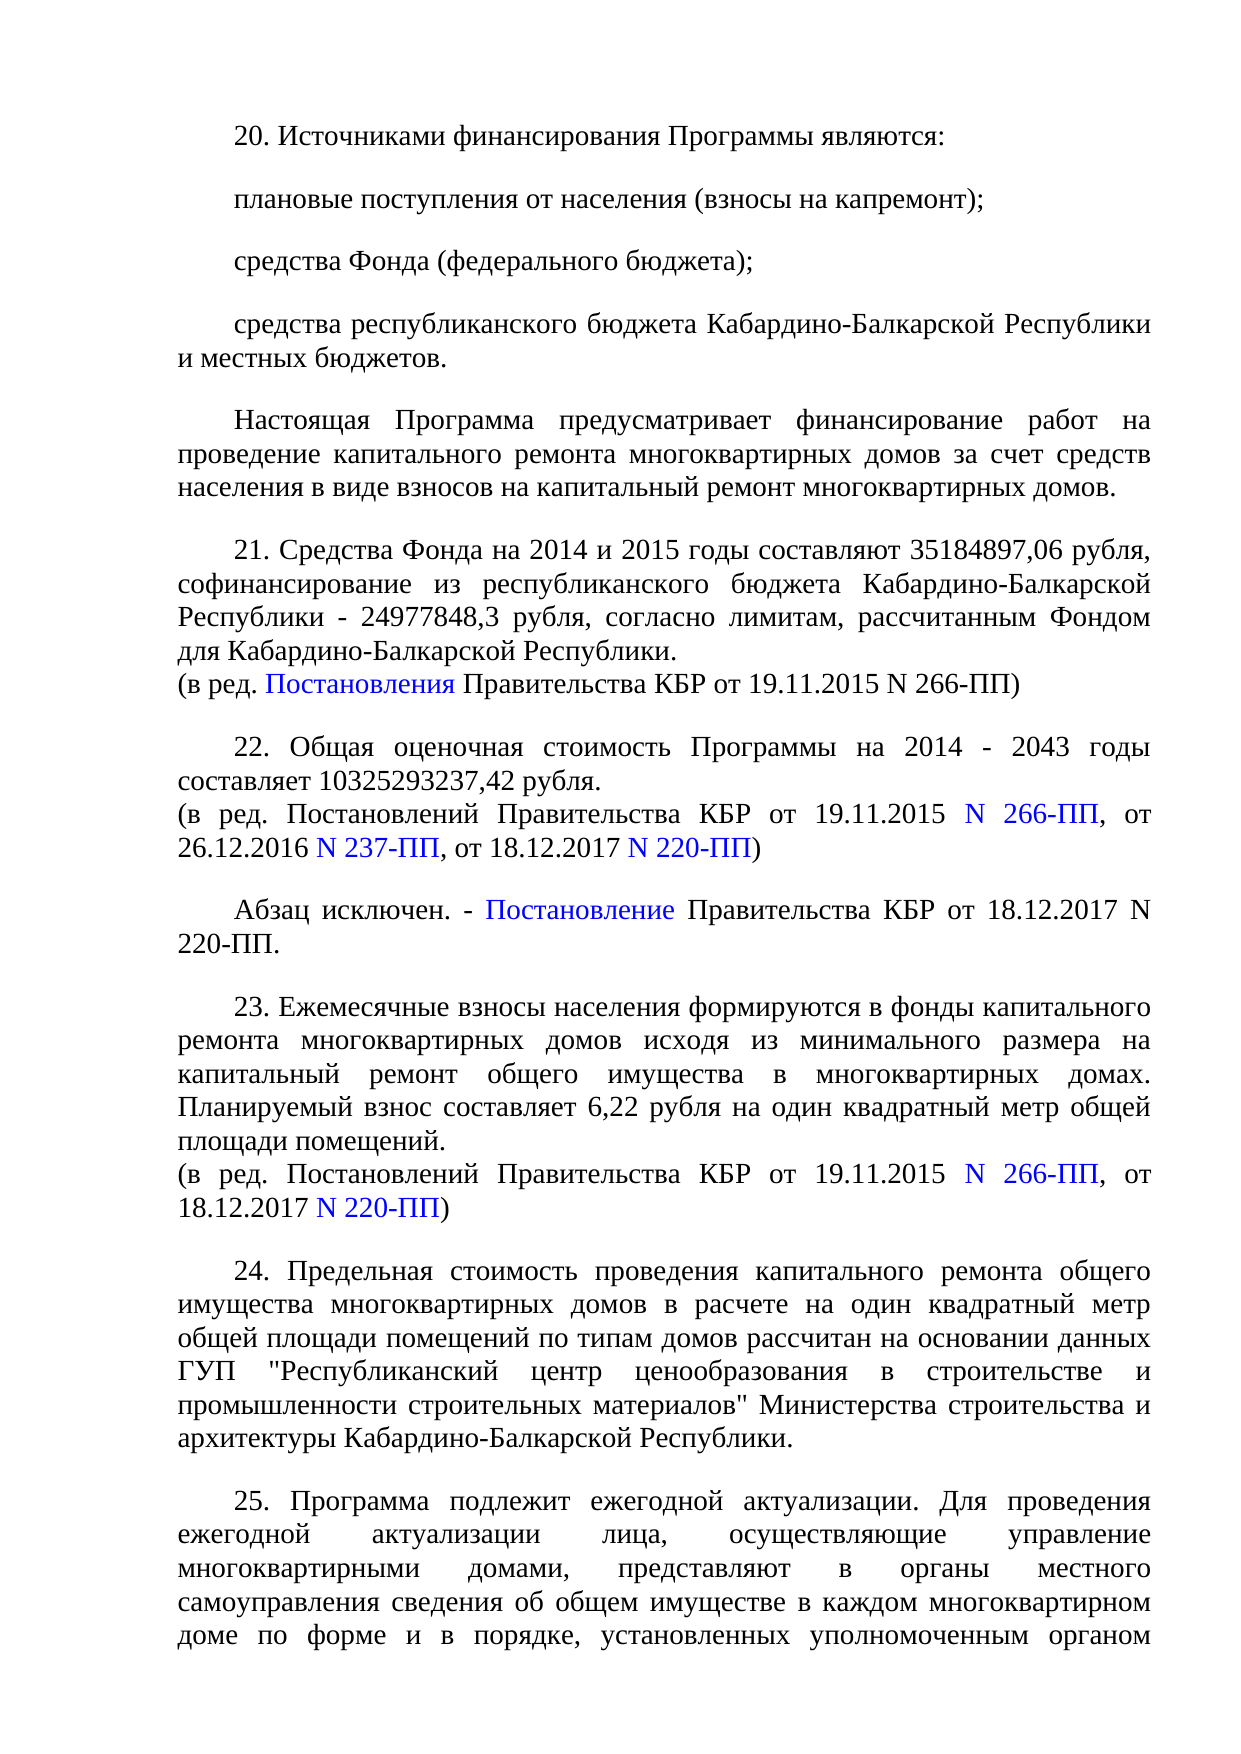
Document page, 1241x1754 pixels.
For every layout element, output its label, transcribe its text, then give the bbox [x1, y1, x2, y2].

text средства Фонда (федерального бюджета); [177, 243, 1152, 277]
text 24. Предельная стоимость проведения капитального ремонта общего имущества многоквартирных домов в расчете на один квадратный метр общей площади помещений по типам домов рассчитан на основании данных ГУП "Республиканский центр ценообразования в строительстве и промышленности строительных материалов" Министерства строительства и архитектуры Кабардино-Балкарской Республики. [177, 1253, 1152, 1454]
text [177, 1483, 1152, 1651]
text плановые поступления от населения (взносы на капремонт); [177, 181, 1152, 214]
text 23. Ежемесячные взносы населения формируются в фонды капитального ремонта многоквартирных домов исходя из минимального размера на капитальный ремонт общего имущества в многоквартирных домах. Планируемый взнос составляет 6,22 рубля на один квадратный метр общей площади помещений. [177, 989, 1152, 1156]
text (в ред. Постановлений Правительства КБР от 19.11.2015 N 266-ПП, от 18.12.2017 N 220-ПП) [177, 1156, 1152, 1223]
text Абзац исключен. - Постановление Правительства КБР от 18.12.2017 N 220-ПП. [177, 892, 1152, 959]
text 22. Общая оценочная стоимость Программы на 2014 - 2043 годы составляет 10325293237,42 рубля. [177, 729, 1152, 796]
text Настоящая Программа предусматривает финансирование работ на проведение капитального ремонта многоквартирных домов за счет средств населения в виде взносов на капитальный ремонт многоквартирных домов. [177, 402, 1152, 503]
text средства республиканского бюджета Кабардино-Балкарской Республики и местных бюджетов. [177, 306, 1152, 373]
text 20. Источниками финансирования Программы являются: [177, 118, 1152, 152]
text 21. Средства Фонда на 2014 и 2015 годы составляют 35184897,06 рубля, софинансирование из республиканского бюджета Кабардино-Балкарской Республики - 24977848,3 рубля, согласно лимитам, рассчитанным Фондом для Кабардино-Балкарской Республики. [177, 532, 1152, 666]
text (в ред. Постановлений Правительства КБР от 19.11.2015 N 266-ПП, от 26.12.2016 N 237-ПП, от 18.12.2017 N 220-ПП) [177, 796, 1152, 863]
text (в ред. Постановления Правительства КБР от 19.11.2015 N 266-ПП) [177, 666, 1152, 700]
